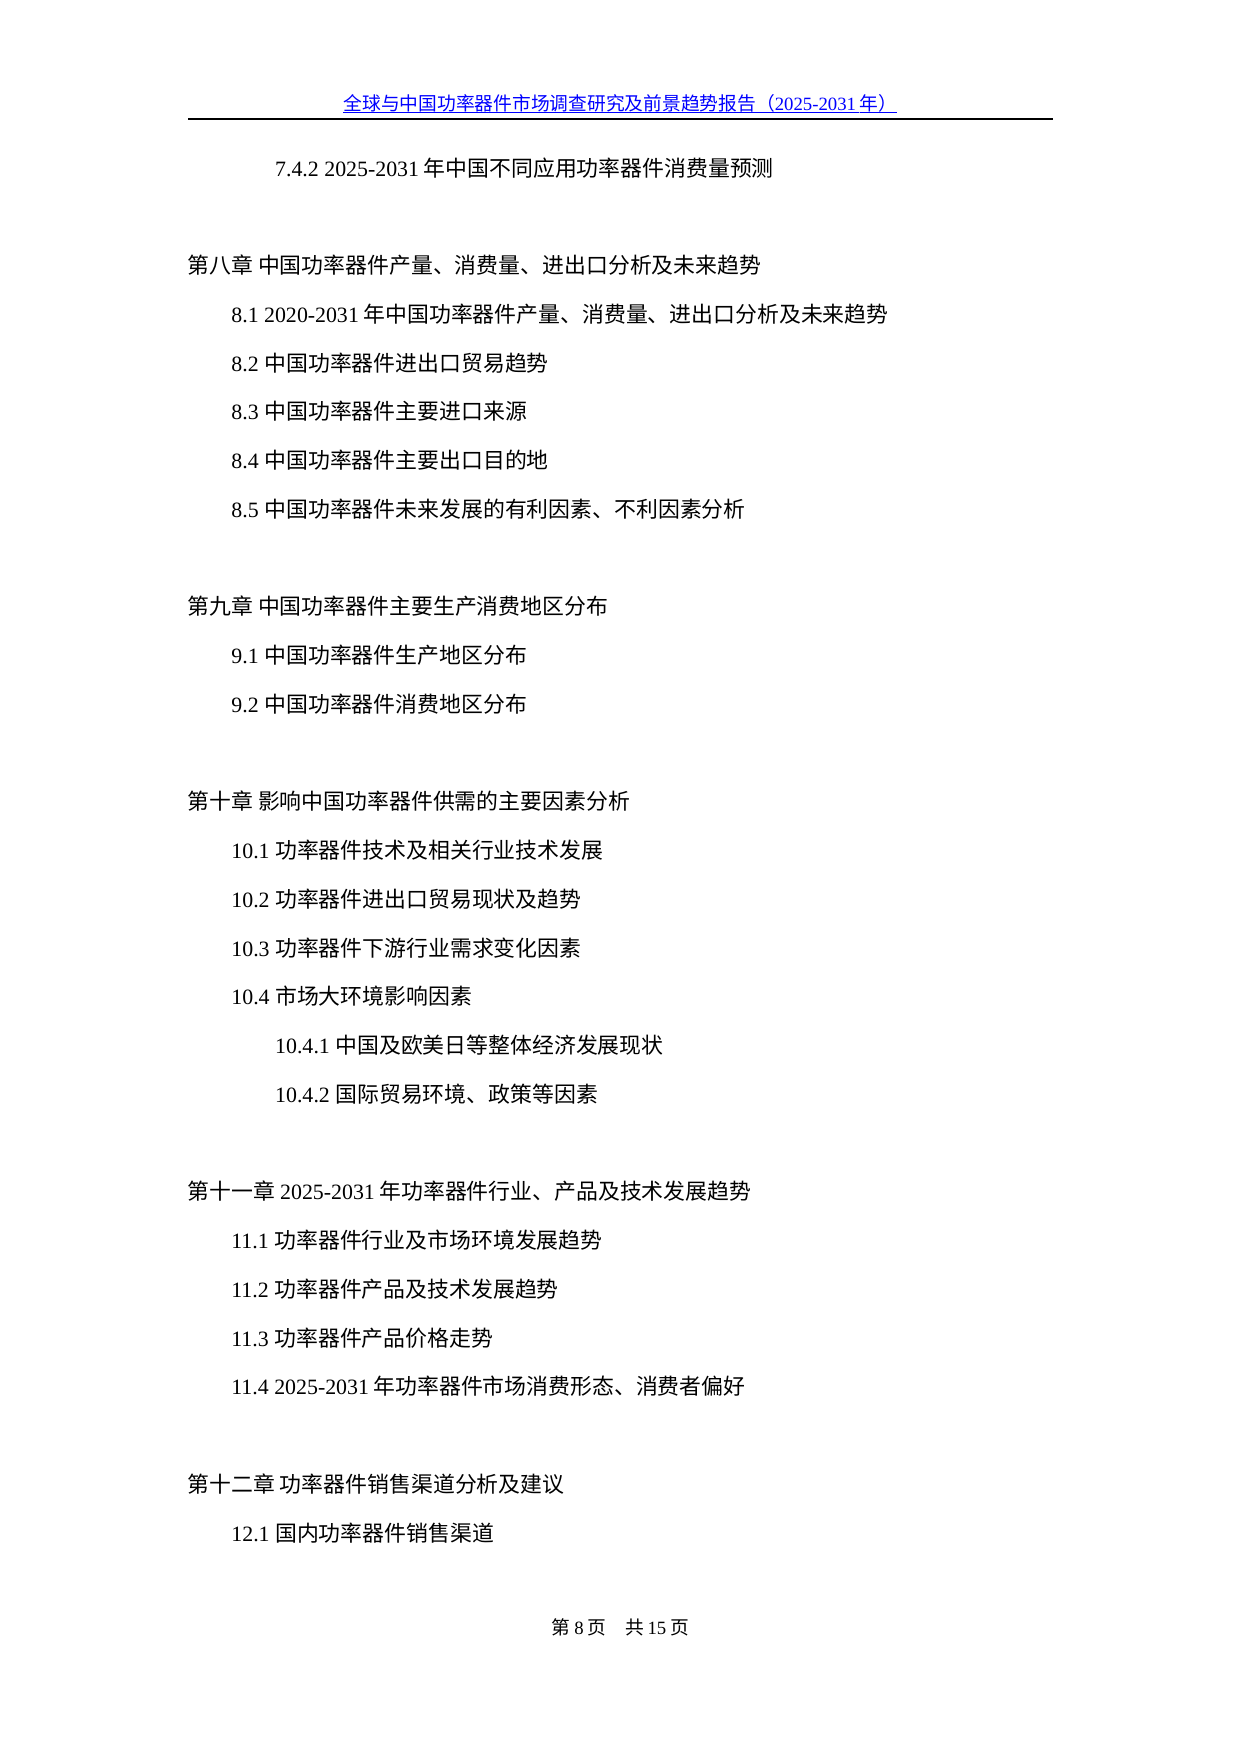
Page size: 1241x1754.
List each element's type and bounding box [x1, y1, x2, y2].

text [187, 150, 1053, 1548]
